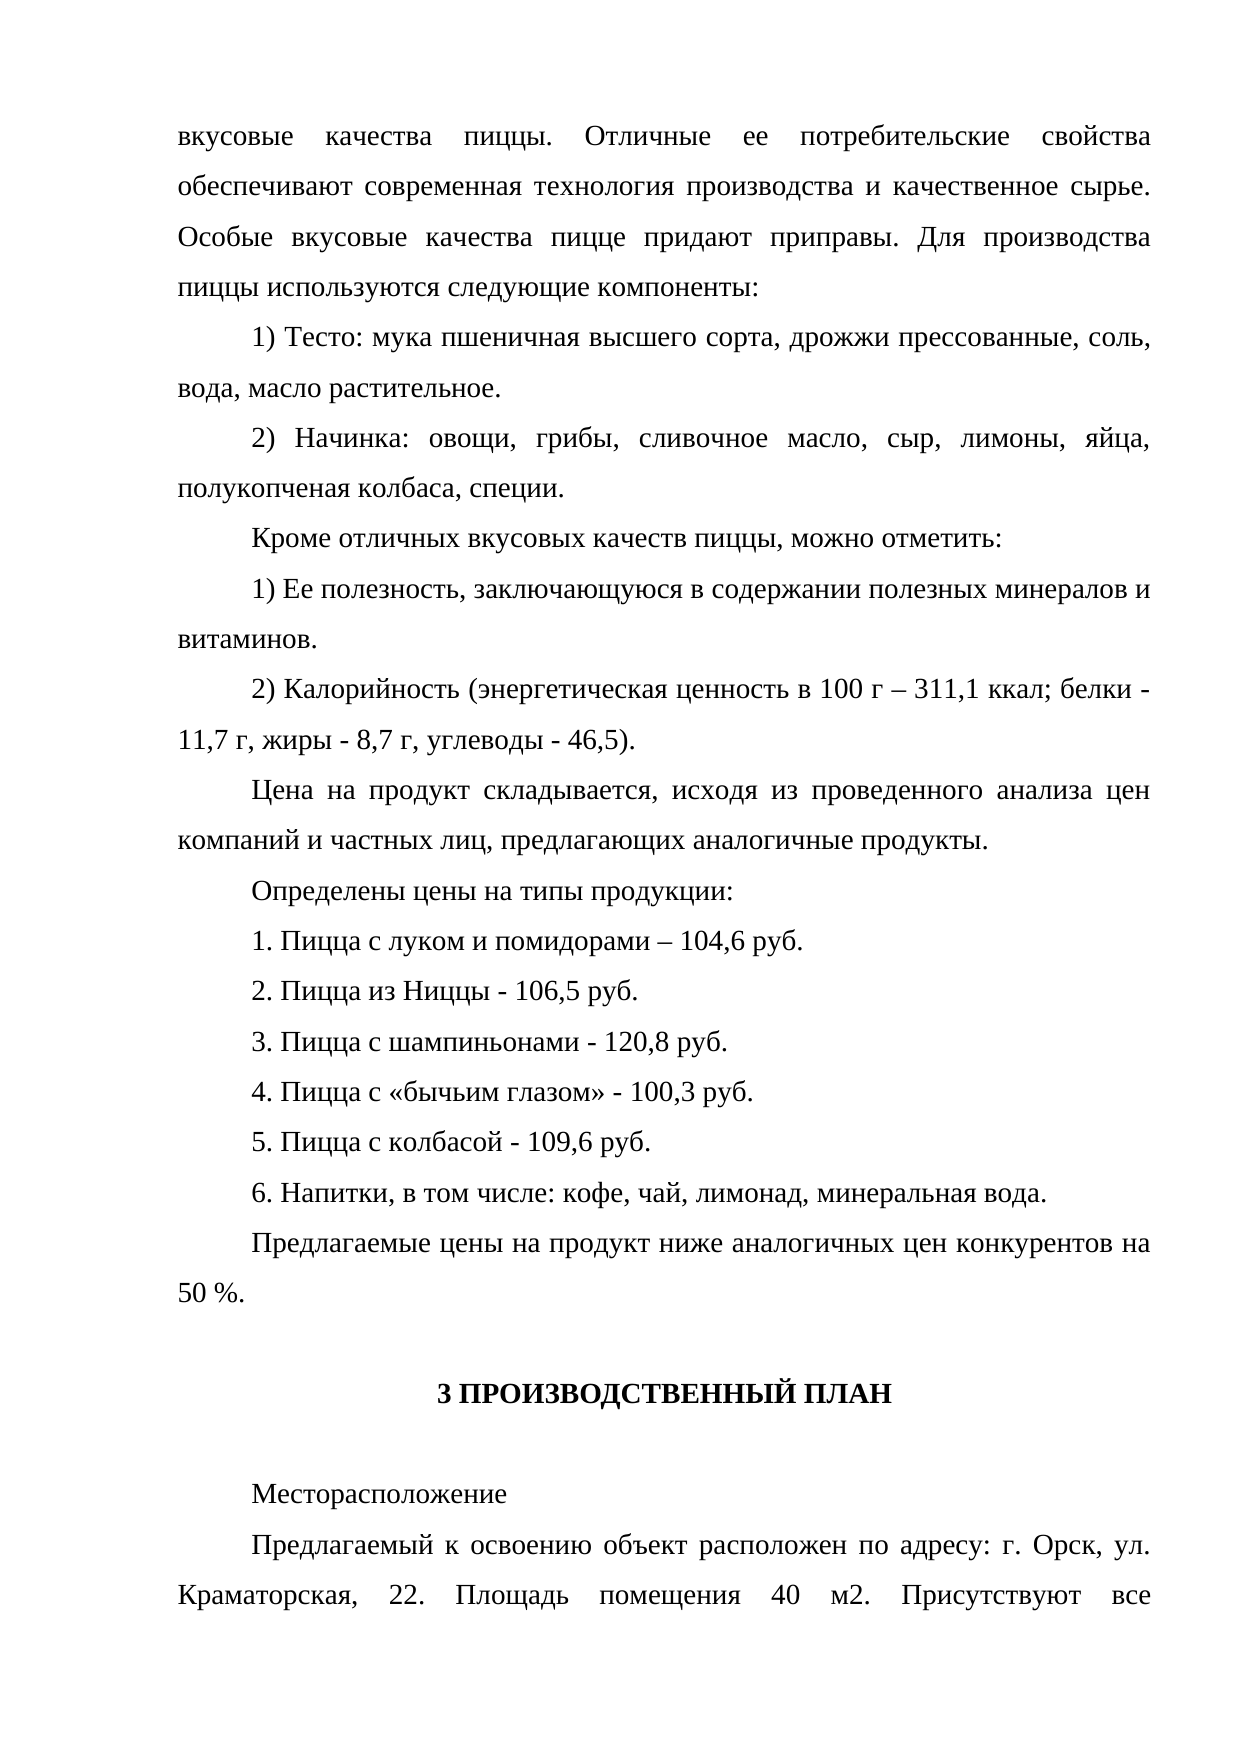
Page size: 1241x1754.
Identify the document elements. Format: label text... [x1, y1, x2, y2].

text 1) Тесто: мука пшеничная высшего сорта, дрожжи прессованные, соль, вода, масло растительное. [177, 319, 1152, 403]
text 1. Пицца с луком и помидорами – 104,6 руб. [177, 923, 1152, 957]
text 4. Пицца с «бычьим глазом» - 100,3 руб. [177, 1074, 1152, 1108]
text Кроме отличных вкусовых качеств пиццы, можно отметить: [177, 521, 1152, 554]
text Предлагаемые цены на продукт ниже аналогичных цен конкурентов на 50 %. [177, 1225, 1152, 1309]
text 2) Калорийность (энергетическая ценность в 100 г – 311,1 ккал; белки - 11,7 г, жиры - 8,7 г, углеводы - 46,5). [177, 672, 1152, 755]
subtitle 3 ПРОИЗВОДСТВЕННЫЙ ПЛАН [177, 1376, 1152, 1409]
text 6. Напитки, в том числе: кофе, чай, лимонад, минеральная вода. [177, 1175, 1152, 1208]
text 5. Пицца с колбасой - 109,6 руб. [177, 1124, 1152, 1158]
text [177, 118, 1152, 303]
text 3. Пицца с шампиньонами - 120,8 руб. [177, 1024, 1152, 1057]
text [177, 1527, 1152, 1611]
text Цена на продукт складывается, исходя из проведенного анализа цен компаний и частных лиц, предлагающих аналогичные продукты. [177, 772, 1152, 856]
text 1) Ее полезность, заключающуюся в содержании полезных минералов и витаминов. [177, 571, 1152, 655]
text 2) Начинка: овощи, грибы, сливочное масло, сыр, лимоны, яйца, полукопченая колбаса, специи. [177, 420, 1152, 504]
text 2. Пицца из Ниццы - 106,5 руб. [177, 973, 1152, 1007]
text Месторасположение [177, 1477, 1152, 1510]
text Определены цены на типы продукции: [177, 873, 1152, 906]
